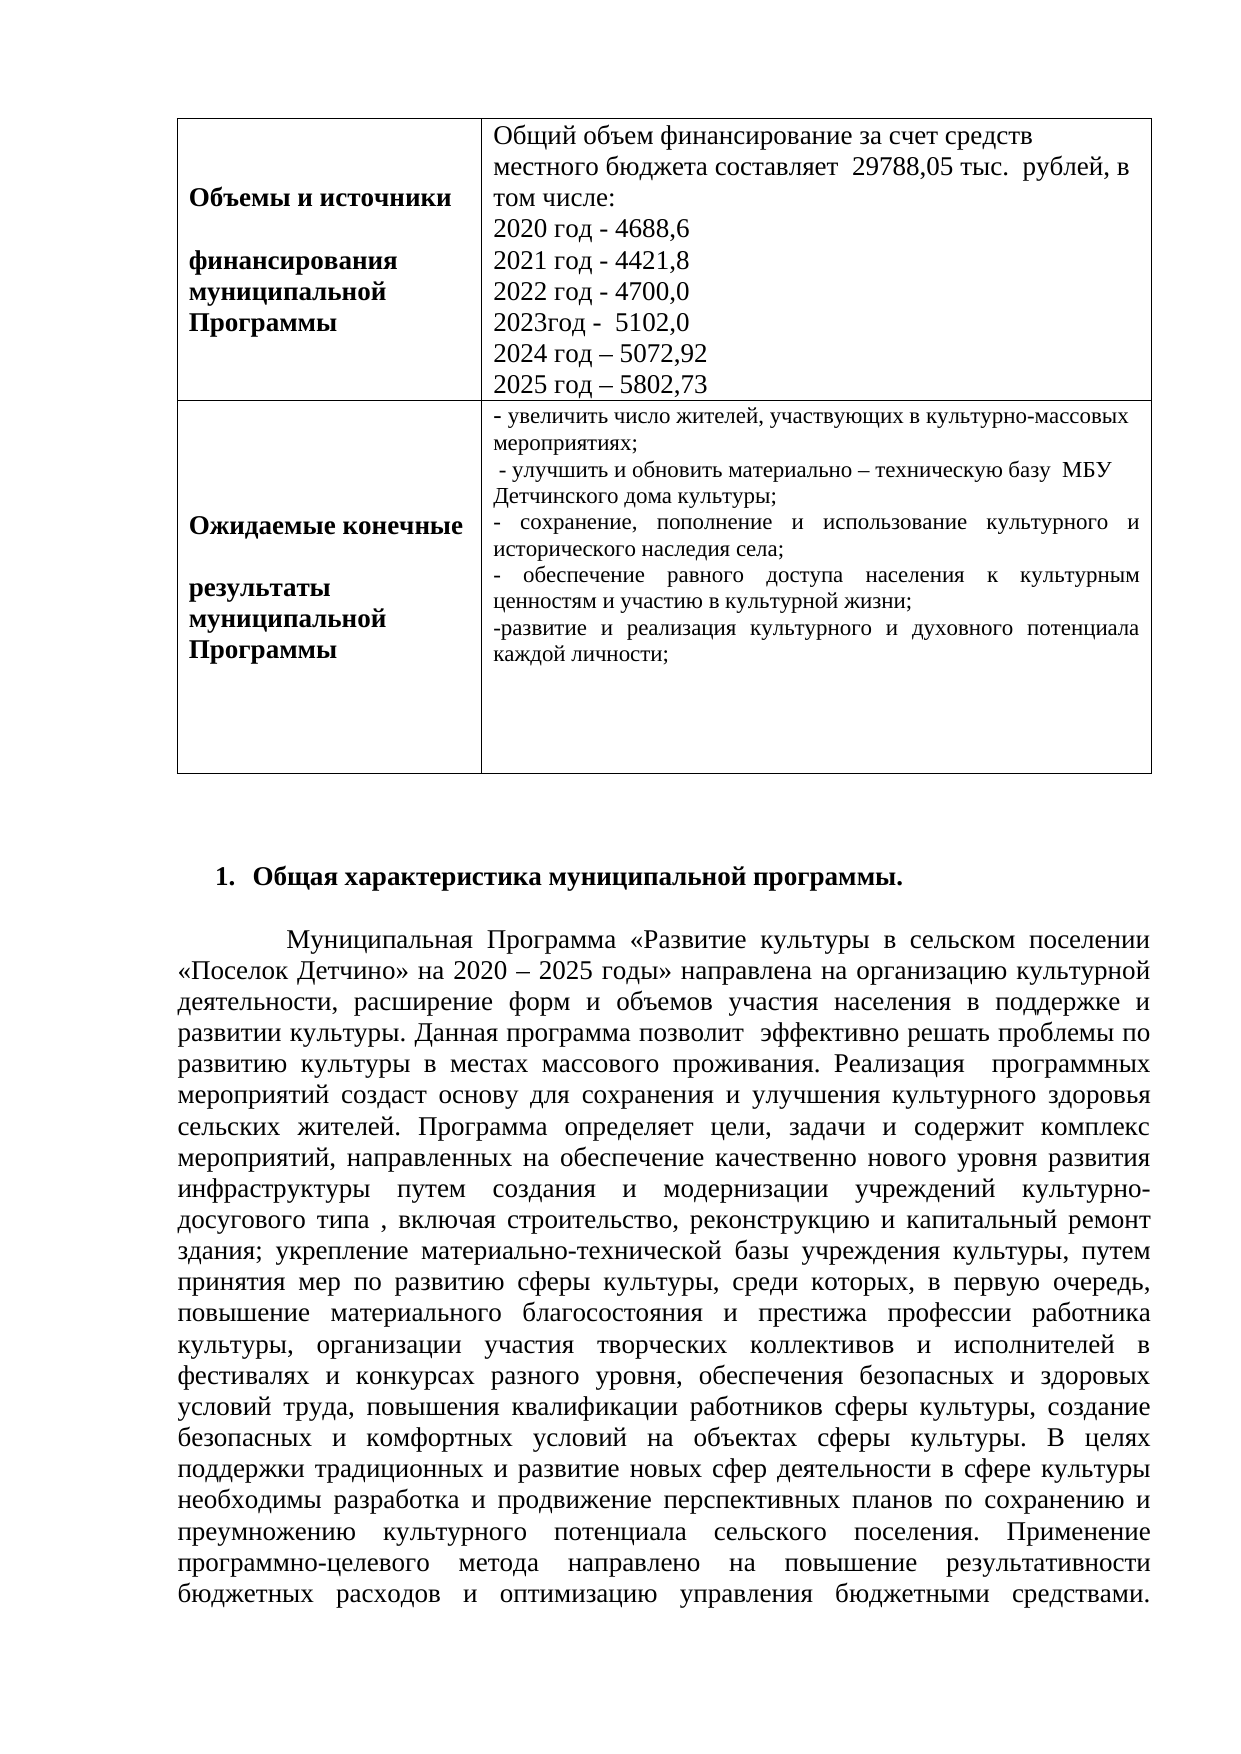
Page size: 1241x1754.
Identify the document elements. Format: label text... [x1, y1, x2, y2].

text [177, 923, 1152, 1608]
list Общая характеристика муниципальной программы. [215, 861, 1152, 892]
table_cell Ожидаемые конечные результаты муниципальной Программы [178, 401, 481, 773]
table_cell - увеличить число жителей, участвующих в культурно-массовых мероприятиях; - улучшить и обновить материально – техническую базу МБУ Детчинского дома культуры; - сохранение, пополнение и использование культурного и исторического наследия села; - обеспечение равного доступа населения к культурным ценностям и участию в культурной жизни; -развитие и реализация культурного и духовного потенциала каждой личности; [482, 401, 1151, 773]
table_cell Объемы и источники финансирования муниципальной Программы [178, 119, 481, 399]
table_cell Общий объем финансирование за счет средств местного бюджета составляет 29788,05 тыс. рублей, в том числе: 2020 год - 4688,6 2021 год - 4421,8 2022 год - 4700,0 2023год - 5102,0 2024 год – 5072,92 2025 год – 5802,73 [482, 119, 1151, 399]
